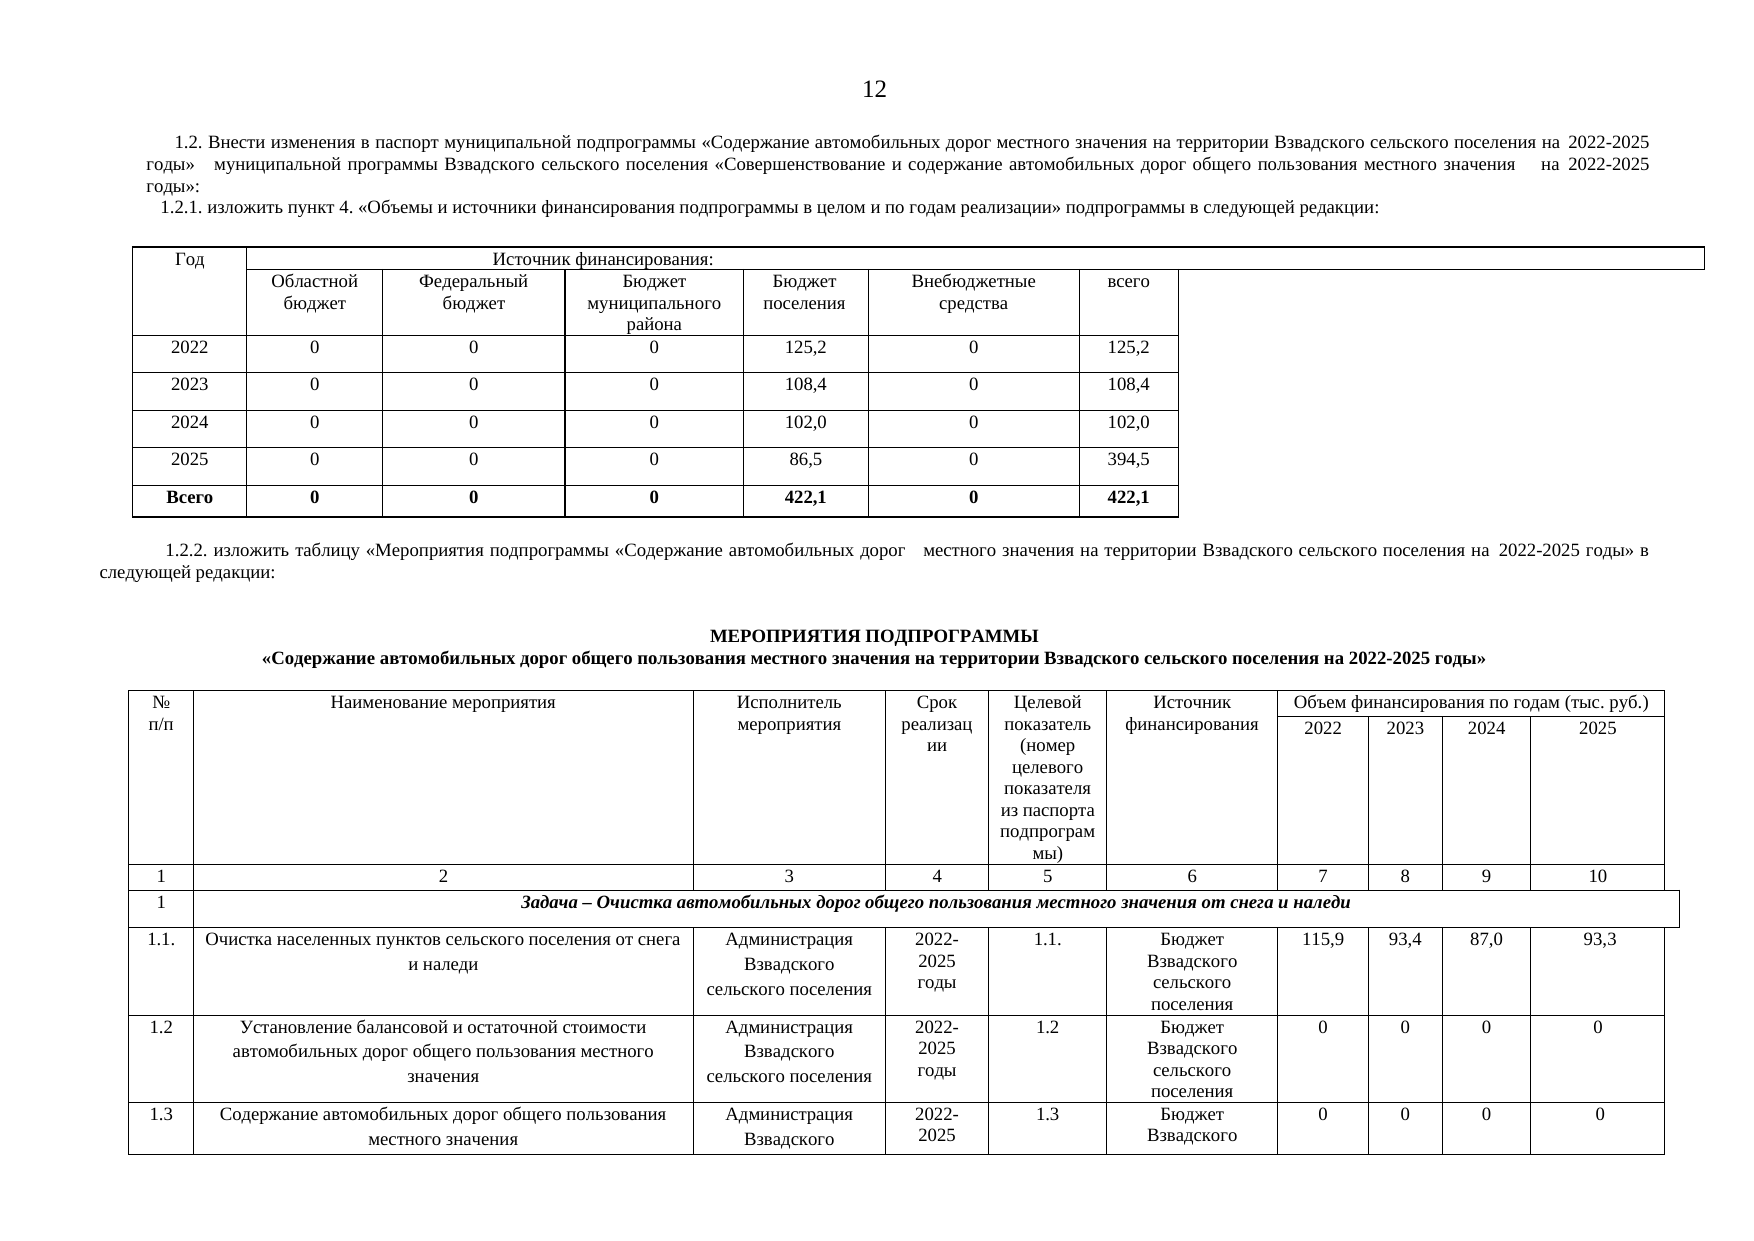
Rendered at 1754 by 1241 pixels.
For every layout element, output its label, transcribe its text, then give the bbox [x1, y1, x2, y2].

table_cell Бюджет Взвадского сельского поселения [1107, 928, 1277, 1014]
table_cell 0 [383, 486, 564, 516]
text «Содержание автомобильных дорог общего пользования местного значения на территории Взвадского сельского поселения на 2022-2025 годы» [99, 647, 1649, 668]
table_cell 102,0 [744, 411, 868, 447]
table_cell 4 [886, 865, 988, 889]
table_cell 0 [566, 373, 743, 410]
text МЕРОПРИЯТИЯ ПОДПРОГРАММЫ [99, 625, 1649, 647]
table_cell всего [1080, 270, 1178, 335]
table_cell 10 [1531, 865, 1664, 889]
table_cell 2022-2025 годы [886, 1016, 988, 1102]
table_cell 1 [129, 891, 193, 927]
table_cell 2022 [133, 336, 246, 372]
table_cell 0 [869, 336, 1079, 372]
table_header Объем финансирования по годам (тыс. руб.) [1278, 691, 1664, 716]
table_cell 0 [566, 486, 743, 516]
table_cell 93,3 [1531, 928, 1664, 1014]
table_cell 0 [1369, 1103, 1442, 1153]
table_cell 0 [247, 411, 382, 447]
table_cell 422,1 [744, 486, 868, 516]
text 1.2.2. изложить таблицу «Мероприятия подпрограммы «Содержание автомобильных дорог местного значения на территории Взвадского сельского поселения на 2022-2025 годы» в следующей редакции: [99, 539, 1649, 582]
table_cell 0 [1278, 1103, 1368, 1153]
table_cell 0 [383, 336, 564, 372]
table_header Исполнитель мероприятия [694, 691, 885, 863]
table_cell 0 [1531, 1103, 1664, 1153]
table_cell 1.3 [989, 1103, 1106, 1153]
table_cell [694, 1103, 885, 1153]
table_cell 0 [247, 336, 382, 372]
table_cell Задача – Очистка автомобильных дорог общего пользования местного значения от снега и наледи [194, 891, 1679, 927]
table_cell 0 [1369, 1016, 1442, 1102]
table_cell 2023 [1369, 717, 1442, 863]
table_cell 0 [247, 448, 382, 485]
table_cell 0 [383, 373, 564, 410]
table_cell 8 [1369, 865, 1442, 889]
table_cell 2 [194, 865, 693, 889]
table_header Источник финансирования [1107, 691, 1277, 863]
table_cell 2024 [133, 411, 246, 447]
table_cell Администрация Взвадского сельского поселения [694, 928, 885, 1014]
table_cell Всего [133, 486, 246, 516]
table_cell 87,0 [1443, 928, 1530, 1014]
table_cell 394,5 [1080, 448, 1178, 485]
table_cell 0 [247, 486, 382, 516]
table_cell 115,9 [1278, 928, 1368, 1014]
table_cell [1107, 1103, 1277, 1153]
table_cell Внебюджетные средства [869, 270, 1079, 335]
table_header Срок реализации [886, 691, 988, 863]
table_cell 1.2 [989, 1016, 1106, 1102]
table_cell 102,0 [1080, 411, 1178, 447]
table_header Целевой показатель (номер целевого показателя из паспорта подпрограммы) [989, 691, 1106, 863]
list 1.2. Внести изменения в паспорт муниципальной подпрограммы «Содержание автомобильных дорог местного значения на территории Взвадского сельского поселения на 2022-2025 годы» муниципальной программы Взвадского сельского поселения «Совершенствование и содержание автомобильных дорог общего пользования местного значения на 2022-2025 годы»: [146, 131, 1649, 196]
table_cell 0 [1531, 1016, 1664, 1102]
table_cell 1.3 [129, 1103, 193, 1153]
table_cell 7 [1278, 865, 1368, 889]
table_cell 0 [869, 411, 1079, 447]
table_cell Бюджет поселения [744, 270, 868, 335]
table_cell Администрация Взвадского сельского поселения [694, 1016, 885, 1102]
table_cell Бюджет муниципального района [566, 270, 743, 335]
table_cell Федеральный бюджет [383, 270, 564, 335]
table_cell 0 [869, 373, 1079, 410]
table_cell 125,2 [744, 336, 868, 372]
table_cell Установление балансовой и остаточной стоимости автомобильных дорог общего пользования местного значения [194, 1016, 693, 1102]
table_cell 1.1. [989, 928, 1106, 1014]
table_cell 2023 [133, 373, 246, 410]
table_cell 0 [566, 336, 743, 372]
table_cell 0 [1278, 1016, 1368, 1102]
table_cell 2022-2025 годы [886, 928, 988, 1014]
table_cell 0 [869, 448, 1079, 485]
table_cell 0 [566, 411, 743, 447]
table_cell 0 [1443, 1103, 1530, 1153]
table_cell 422,1 [1080, 486, 1178, 516]
table_cell 2025 [1531, 717, 1664, 863]
table_cell 125,2 [1080, 336, 1178, 372]
table_cell 0 [566, 448, 743, 485]
table_cell 0 [383, 411, 564, 447]
table_cell 1 [129, 865, 193, 889]
table_cell 108,4 [1080, 373, 1178, 410]
table_cell Очистка населенных пунктов сельского поселения от снега и наледи [194, 928, 693, 1014]
text 1.2.1. изложить пункт 4. «Объемы и источники финансирования подпрограммы в целом и по годам реализации» подпрограммы в следующей редакции: [99, 196, 1649, 218]
table_cell 86,5 [744, 448, 868, 485]
table_cell 2025 [133, 448, 246, 485]
table_cell 3 [694, 865, 885, 889]
table_cell 0 [1443, 1016, 1530, 1102]
table_cell 6 [1107, 865, 1277, 889]
table_cell 1.1. [129, 928, 193, 1014]
table_header Источник финансирования: [247, 248, 1704, 269]
table_cell 2022 [1278, 717, 1368, 863]
table_cell Бюджет Взвадского сельского поселения [1107, 1016, 1277, 1102]
table_cell 93,4 [1369, 928, 1442, 1014]
table_cell 9 [1443, 865, 1530, 889]
table_cell 0 [869, 486, 1079, 516]
table_header Год [133, 248, 246, 335]
table_cell 5 [989, 865, 1106, 889]
table_header № п/п [129, 691, 193, 863]
table_cell 1.2 [129, 1016, 193, 1102]
table_cell 108,4 [744, 373, 868, 410]
table_cell 2022-2025 годы [886, 1103, 988, 1153]
table_cell 2024 [1443, 717, 1530, 863]
table_cell 0 [383, 448, 564, 485]
table_cell Областной бюджет [247, 270, 382, 335]
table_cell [194, 1103, 693, 1153]
table_cell 0 [247, 373, 382, 410]
table_header Наименование мероприятия [194, 691, 693, 863]
